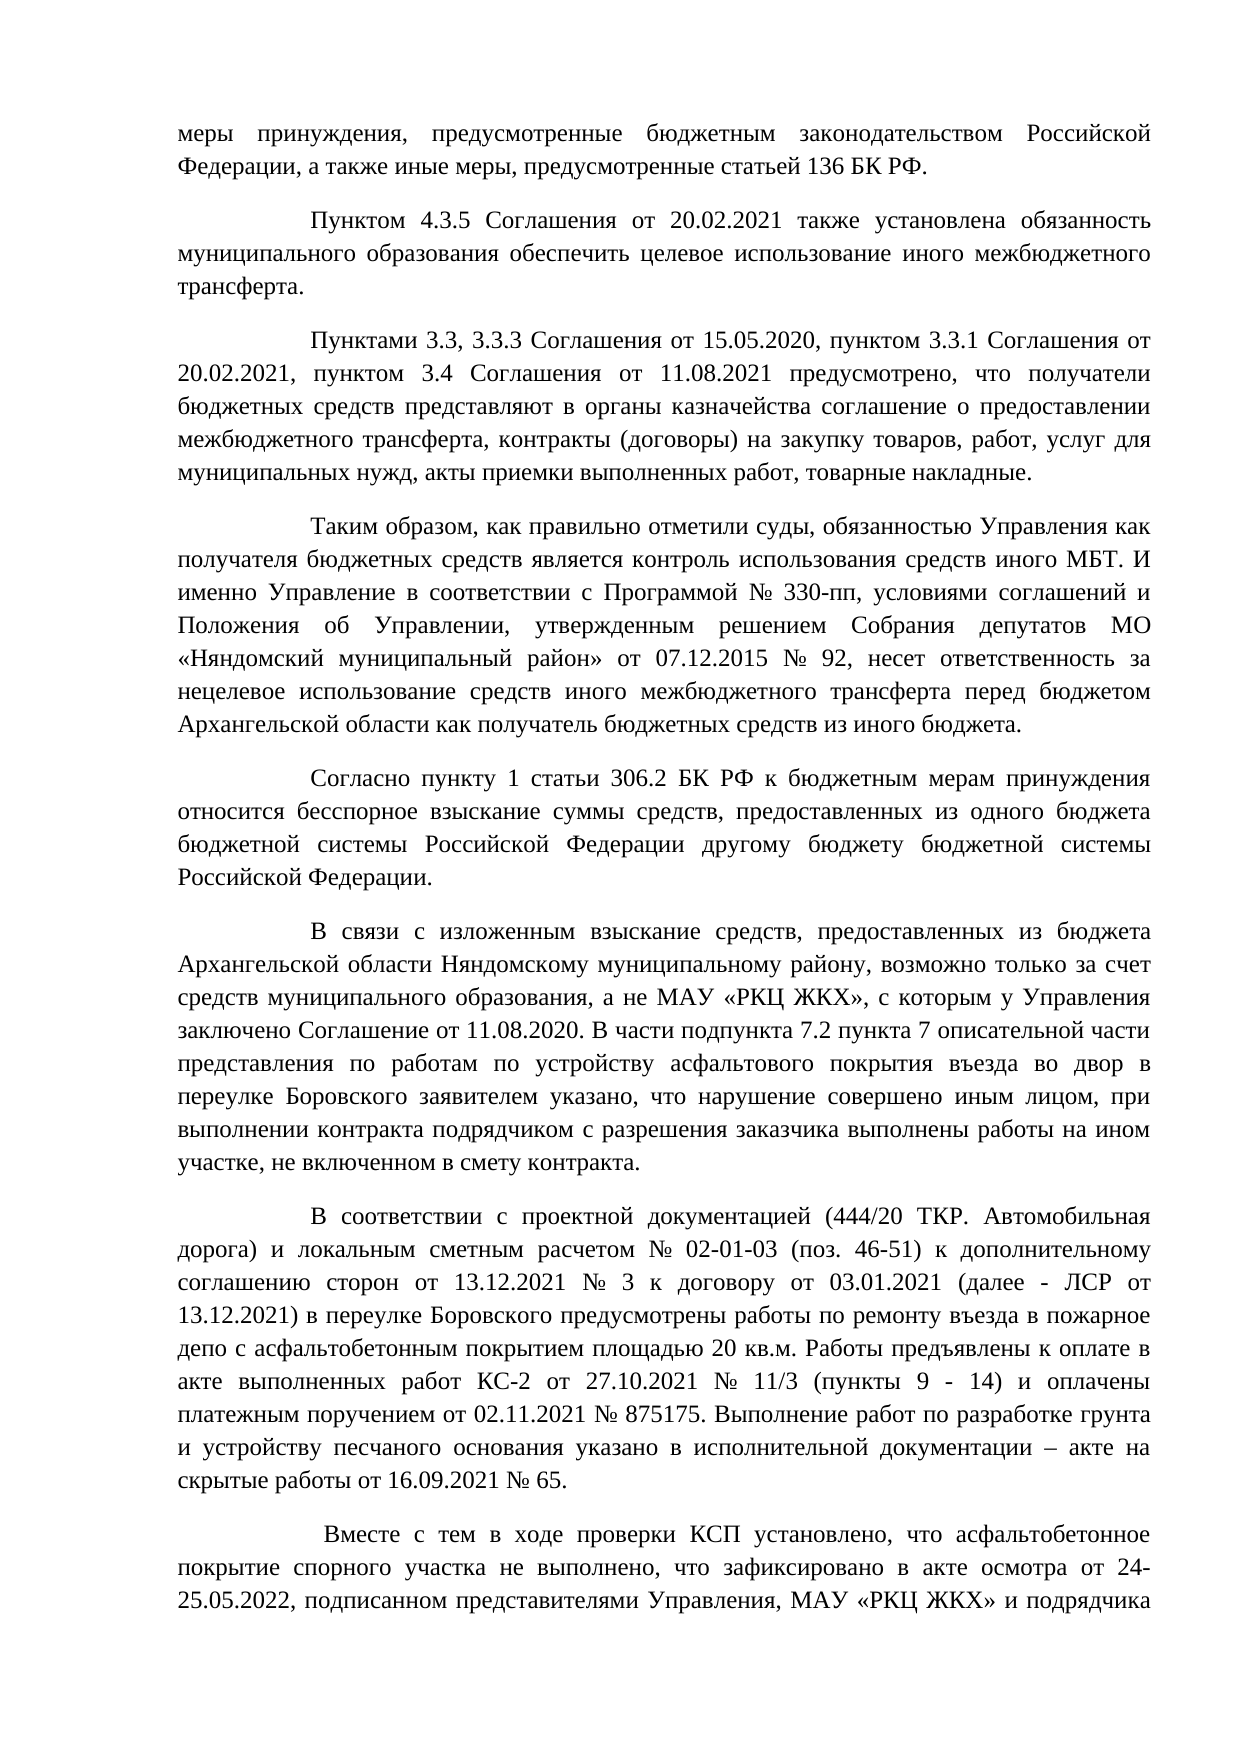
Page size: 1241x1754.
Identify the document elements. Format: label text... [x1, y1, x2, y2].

text Пунктами 3.3, 3.3.3 Соглашения от 15.05.2020, пунктом 3.3.1 Соглашения от 20.02.2021, пунктом 3.4 Соглашения от 11.08.2021 предусмотрено, что получатели бюджетных средств представляют в органы казначейства соглашение о предоставлении межбюджетного трансферта, контракты (договоры) на закупку товаров, работ, услуг для муниципальных нужд, акты приемки выполненных работ, товарные накладные. [177, 325, 1152, 486]
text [177, 118, 1152, 180]
text В связи с изложенным взыскание средств, предоставленных из бюджета Архангельской области Няндомскому муниципальному району, возможно только за счет средств муниципального образования, а не МАУ «РКЦ ЖКХ», с которым у Управления заключено Соглашение от 11.08.2020. В части подпункта 7.2 пункта 7 описательной части представления по работам по устройству асфальтового покрытия въезда во двор в переулке Боровского заявителем указано, что нарушение совершено иным лицом, при выполнении контракта подрядчиком с разрешения заказчика выполнены работы на ином участке, не включенном в смету контракта. [177, 916, 1152, 1176]
text В соответствии с проектной документацией (444/20 ТКР. Автомобильная дорога) и локальным сметным расчетом № 02-01-03 (поз. 46-51) к дополнительному соглашению сторон от 13.12.2021 № 3 к договору от 03.01.2021 (далее - ЛСР от 13.12.2021) в переулке Боровского предусмотрены работы по ремонту въезда в пожарное депо с асфальтобетонным покрытием площадью 20 кв.м. Работы предъявлены к оплате в акте выполненных работ КС-2 от 27.10.2021 № 11/3 (пункты 9 - 14) и оплачены платежным поручением от 02.11.2021 № 875175. Выполнение работ по разработке грунта и устройству песчаного основания указано в исполнительной документации – акте на скрытые работы от 16.09.2021 № 65. [177, 1201, 1152, 1494]
text Согласно пункту 1 статьи 306.2 БК РФ к бюджетным мерам принуждения относится бесспорное взыскание суммы средств, предоставленных из одного бюджета бюджетной системы Российской Федерации другому бюджету бюджетной системы Российской Федерации. [177, 763, 1152, 891]
text Таким образом, как правильно отметили суды, обязанностью Управления как получателя бюджетных средств является контроль использования средств иного МБТ. И именно Управление в соответствии с Программой № 330-пп, условиями соглашений и Положения об Управлении, утвержденным решением Собрания депутатов МО «Няндомский муниципальный район» от 07.12.2015 № 92, несет ответственность за нецелевое использование средств иного межбюджетного трансферта перед бюджетом Архангельской области как получатель бюджетных средств из иного бюджета. [177, 511, 1152, 738]
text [177, 1519, 1152, 1613]
text Пунктом 4.3.5 Соглашения от 20.02.2021 также установлена обязанность муниципального образования обеспечить целевое использование иного межбюджетного трансферта. [177, 205, 1152, 300]
